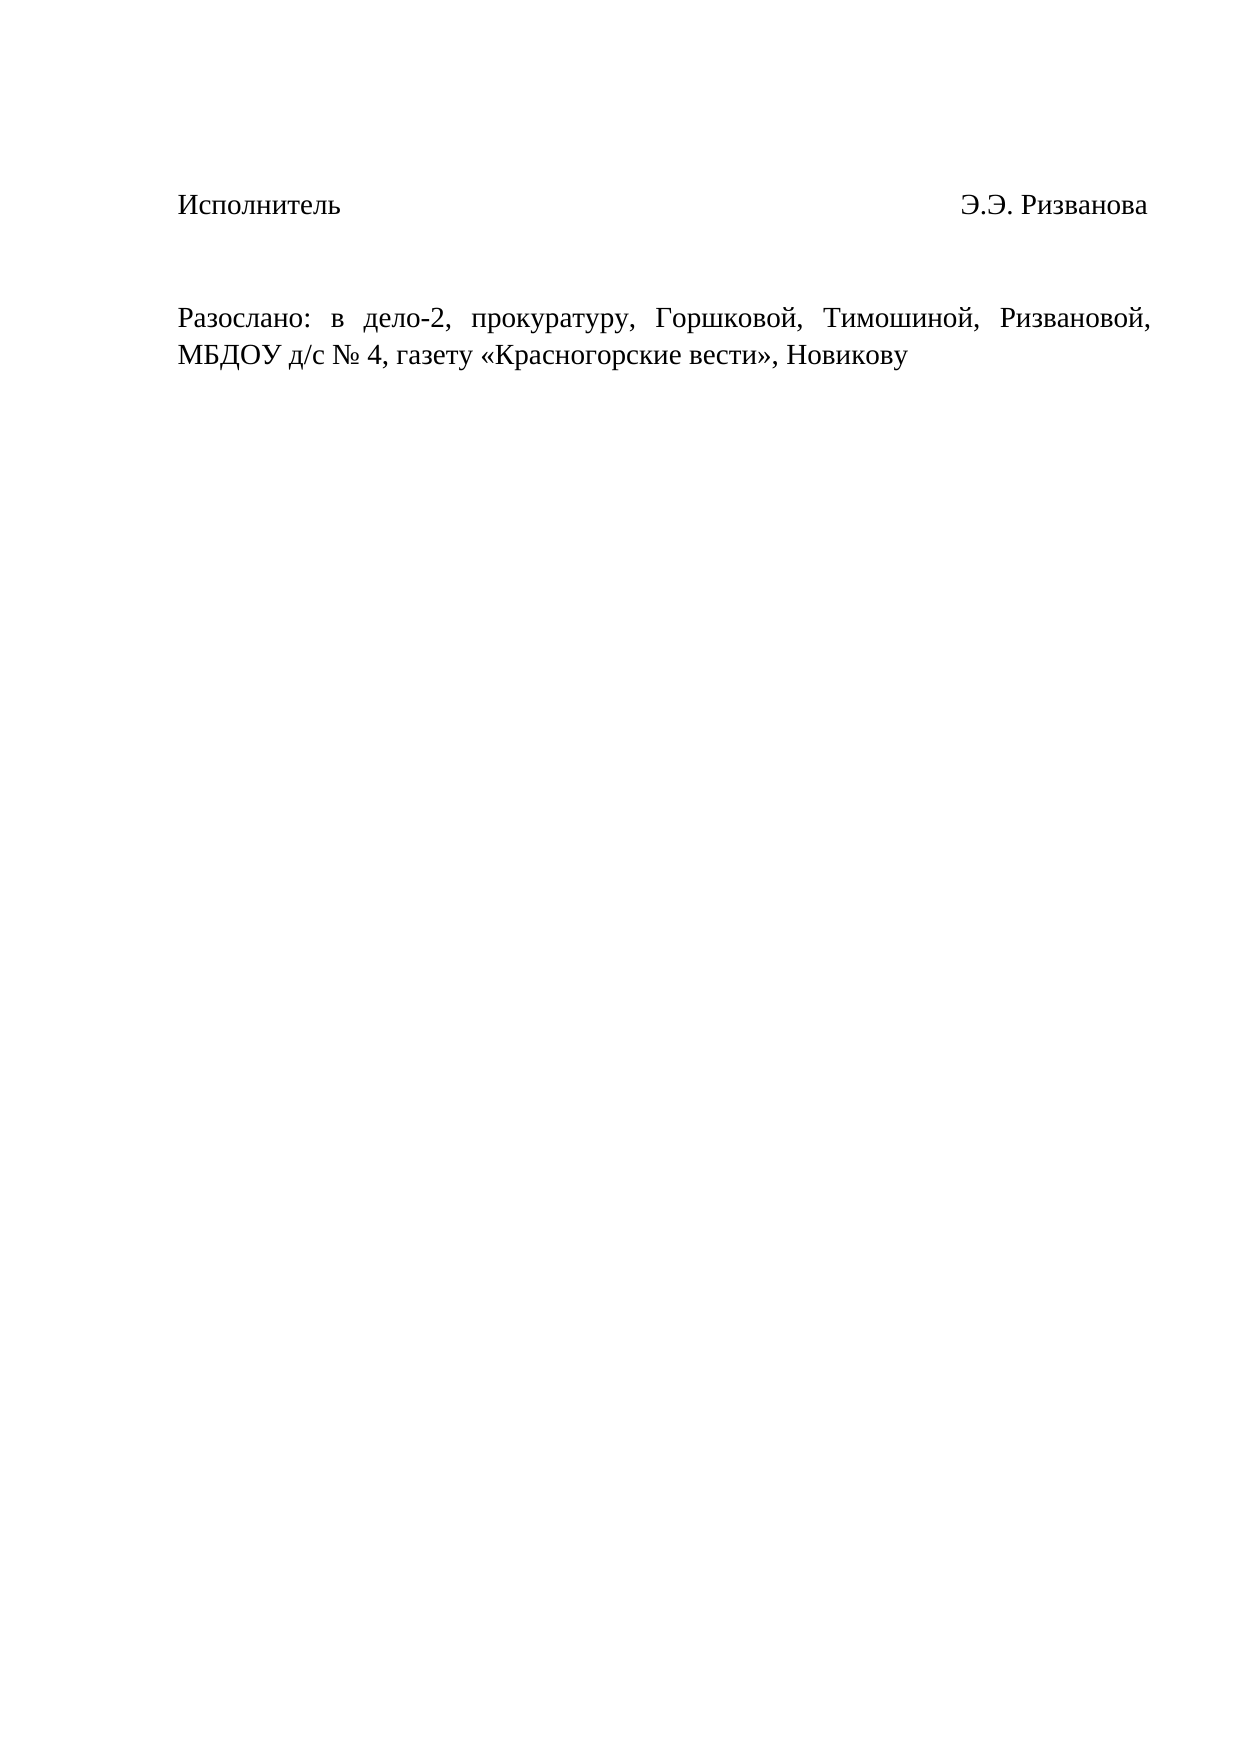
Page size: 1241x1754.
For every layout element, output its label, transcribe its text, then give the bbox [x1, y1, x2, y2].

text Исполнитель Э.Э. Ризванова [177, 185, 1152, 222]
text Разослано: в дело-2, прокуратуру, Горшковой, Тимошиной, Ризвановой, МБДОУ д/с № 4, газету «Красногорские вести», Новикову [177, 297, 1152, 372]
